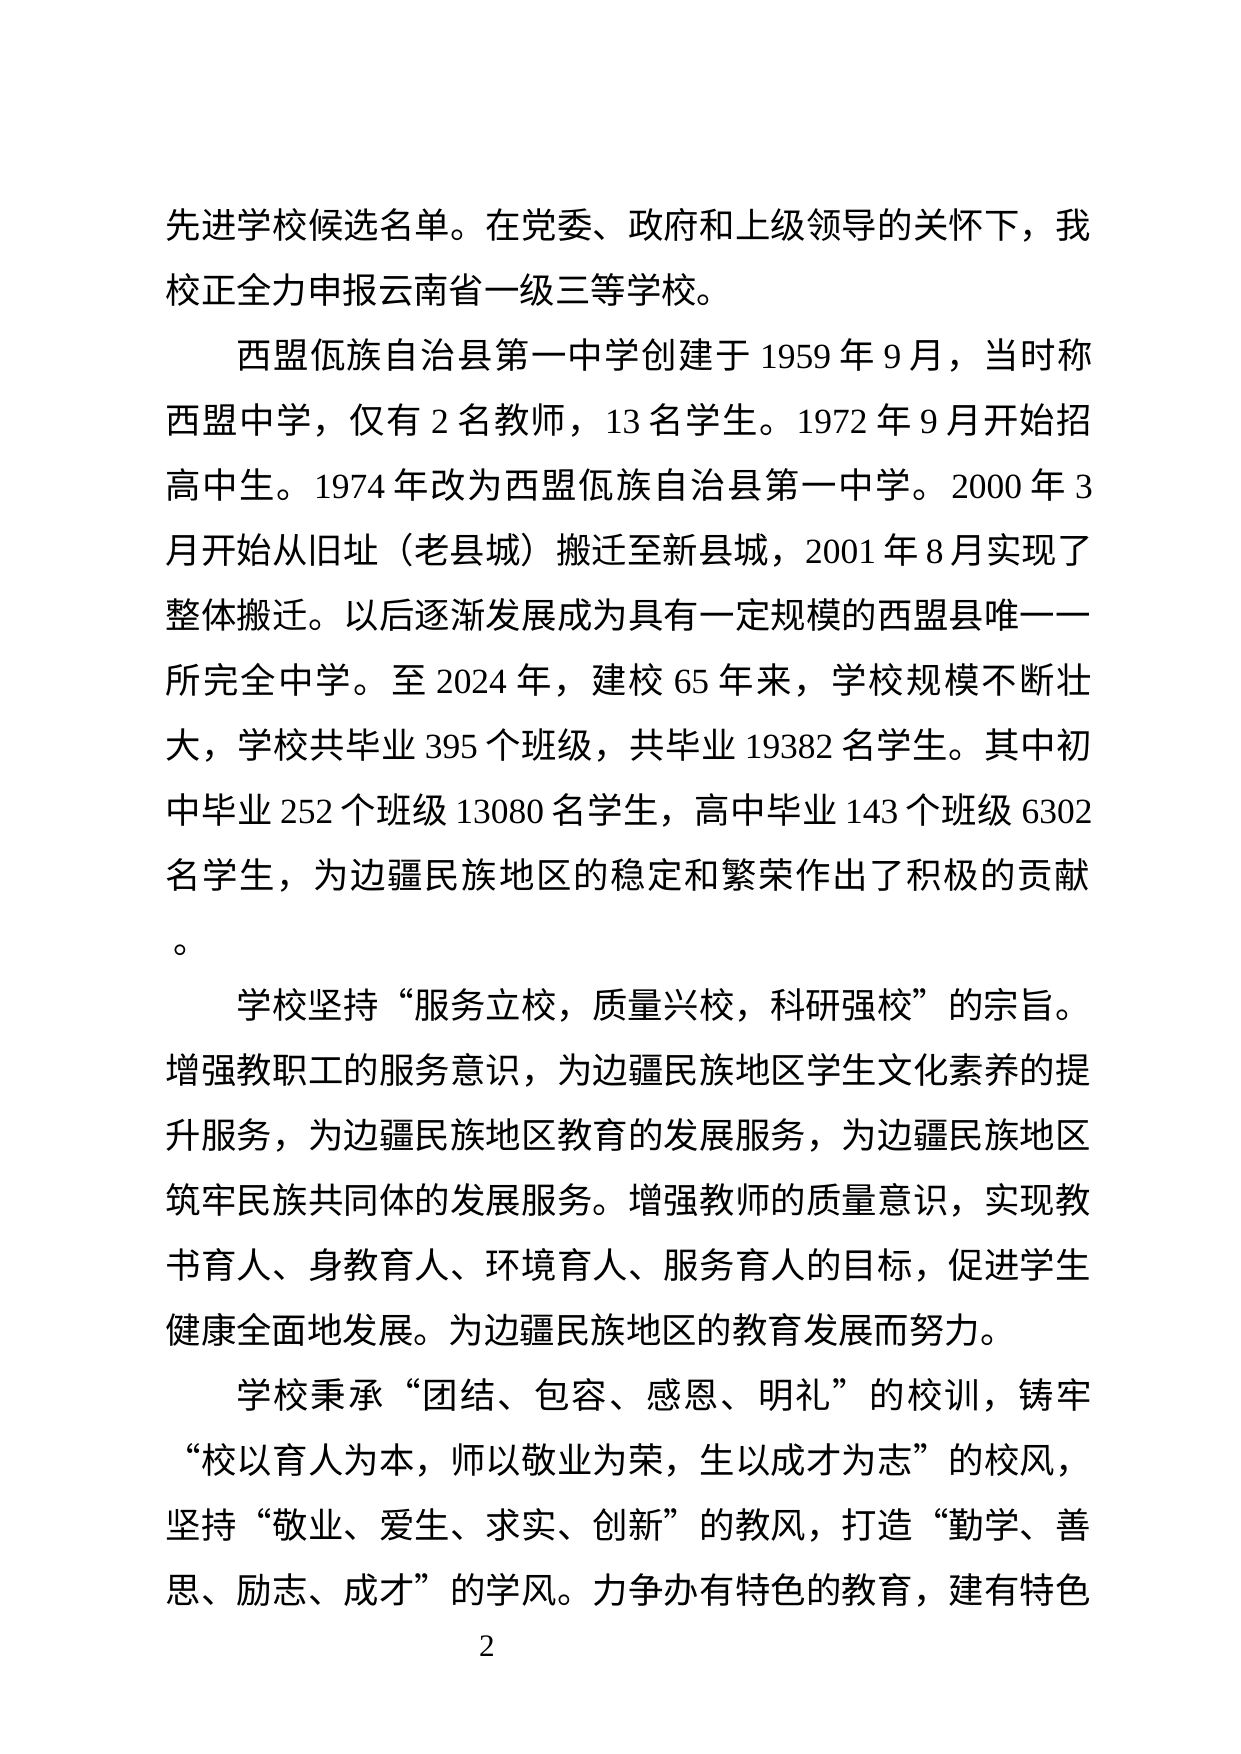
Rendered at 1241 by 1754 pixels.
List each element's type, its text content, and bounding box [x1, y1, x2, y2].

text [165, 1360, 1093, 1620]
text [165, 190, 1093, 320]
text 西盟佤族自治县第一中学创建于1959年9月，当时称西盟中学，仅有2名教师，13名学生。1972年9月开始招高中生。1974年改为西盟佤族自治县第一中学。2000年3 月开始从旧址（老县城）搬迁至新县城，2001年8月实现了整体搬迁。以后逐渐发展成为具有一定规模的西盟县唯一一所完全中学。至2024年，建校65年来，学校规模不断壮大，学校共毕业395个班级，共毕业19382名学生。其中初中毕业252个班级13080名学生，高中毕业143个班级 6302名学生，为边疆民族地区的稳定和繁荣作出了积极的贡献 。 [165, 320, 1093, 970]
text 学校坚持“服务立校，质量兴校，科研强校”的宗旨。增强教职工的服务意识，为边疆民族地区学生文化素养的提升服务，为边疆民族地区教育的发展服务，为边疆民族地区筑牢民族共同体的发展服务。增强教师的质量意识，实现教书育人、身教育人、环境育人、服务育人的目标，促进学生健康全面地发展。为边疆民族地区的教育发展而努力。 [165, 970, 1093, 1360]
